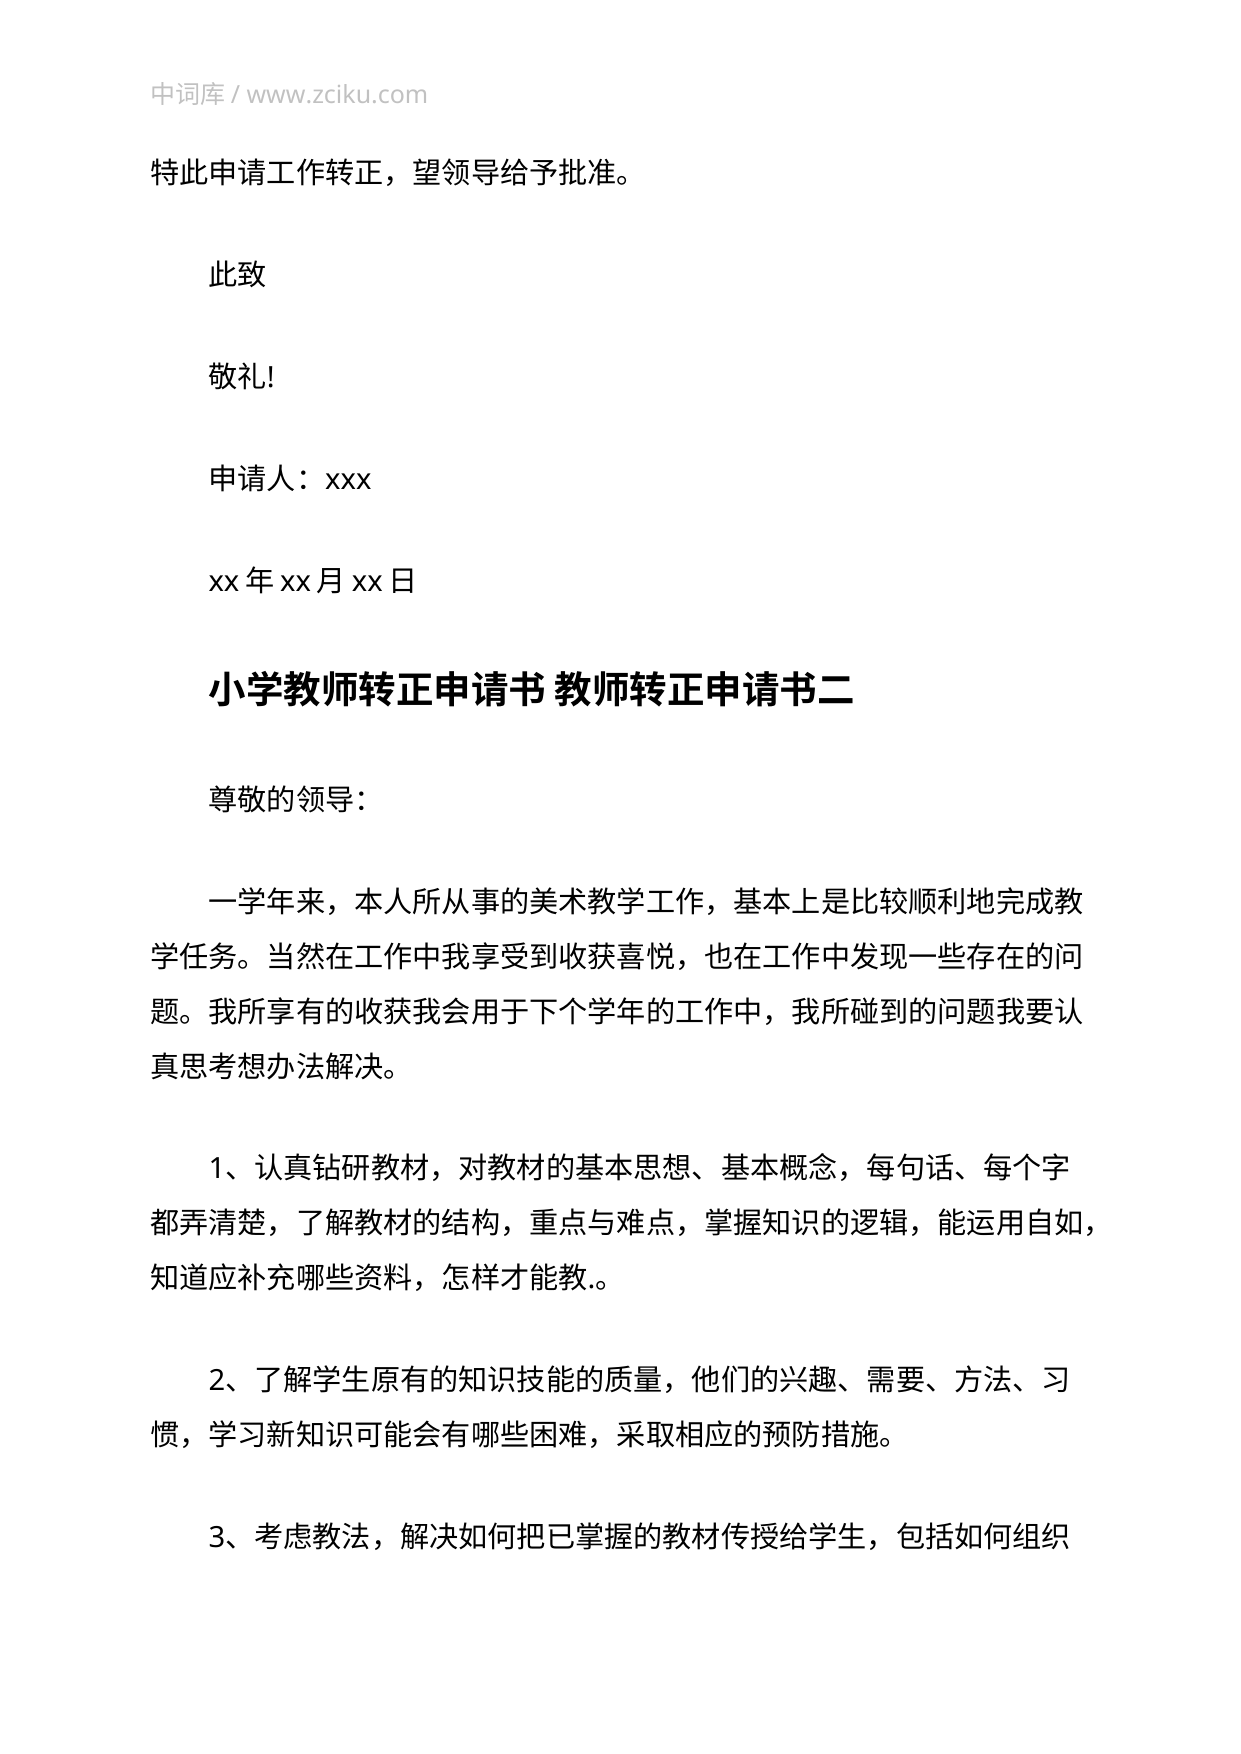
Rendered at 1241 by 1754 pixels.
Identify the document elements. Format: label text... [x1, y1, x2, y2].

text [150, 150, 1090, 192]
text 此致 [150, 252, 1090, 294]
text 一学年来，本人所从事的美术教学工作，基本上是比较顺利地完成教学任务。当然在工作中我享受到收获喜悦，也在工作中发现一些存在的问题。我所享有的收获我会用于下个学年的工作中，我所碰到的问题我要认真思考想办法解决。 [150, 879, 1090, 1086]
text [150, 1514, 1090, 1556]
text xx年xx月xx日 [150, 557, 1090, 600]
text 敬礼! [150, 353, 1090, 396]
text 1、认真钻研教材，对教材的基本思想、基本概念，每句话、每个字都弄清楚，了解教材的结构，重点与难点，掌握知识的逻辑，能运用自如，知道应补充哪些资料，怎样才能教.。 [150, 1145, 1090, 1297]
text 尊敬的领导： [150, 777, 1090, 819]
text 申请人：xxx [150, 456, 1090, 498]
text 2、了解学生原有的知识技能的质量，他们的兴趣、需要、方法、习惯，学习新知识可能会有哪些困难，采取相应的预防措施。 [150, 1357, 1090, 1454]
text 小学教师转正申请书 教师转正申请书二 [150, 659, 1090, 714]
